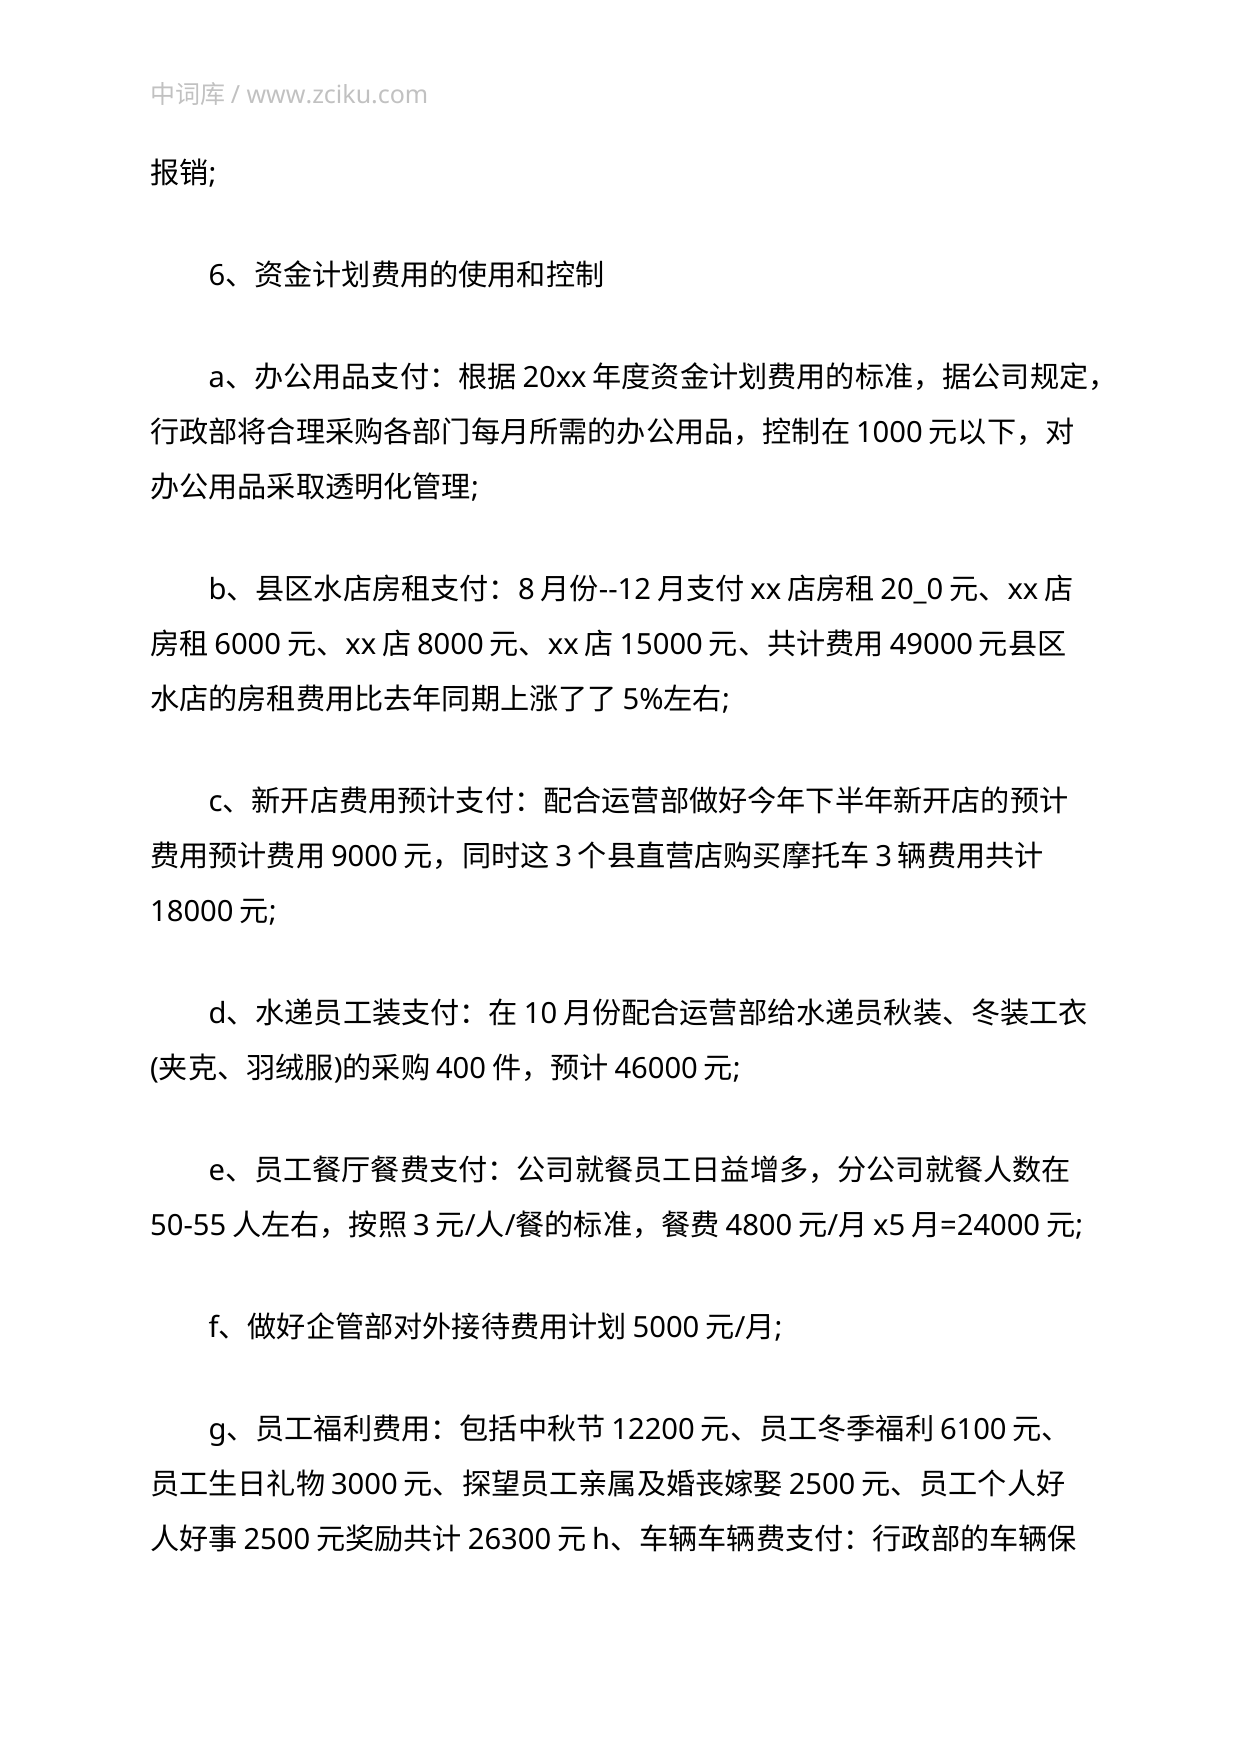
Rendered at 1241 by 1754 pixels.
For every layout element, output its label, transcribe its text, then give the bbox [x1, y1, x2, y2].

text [150, 1406, 1090, 1558]
text a、办公用品支付：根据20xx年度资金计划费用的标准，据公司规定，行政部将合理采购各部门每月所需的办公用品，控制在1000元以下，对办公用品采取透明化管理; [150, 354, 1090, 506]
text b、县区水店房租支付：8月份--12月支付xx店房租20_0元、xx店房租6000元、xx店8000元、xx店15000元、共计费用49000元县区水店的房租费用比去年同期上涨了了5%左右; [150, 566, 1090, 718]
text c、新开店费用预计支付：配合运营部做好今年下半年新开店的预计费用预计费用9000元，同时这3个县直营店购买摩托车3辆费用共计18000元; [150, 778, 1090, 930]
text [150, 150, 1090, 192]
text 6、资金计划费用的使用和控制 [150, 252, 1090, 294]
text e、员工餐厅餐费支付：公司就餐员工日益增多，分公司就餐人数在50-55人左右，按照3元/人/餐的标准，餐费4800元/月x5月=24000元; [150, 1147, 1090, 1244]
text f、做好企管部对外接待费用计划5000元/月; [150, 1304, 1090, 1346]
text d、水递员工装支付：在10月份配合运营部给水递员秋装、冬装工衣(夹克、羽绒服)的采购400件，预计46000元; [150, 990, 1090, 1087]
